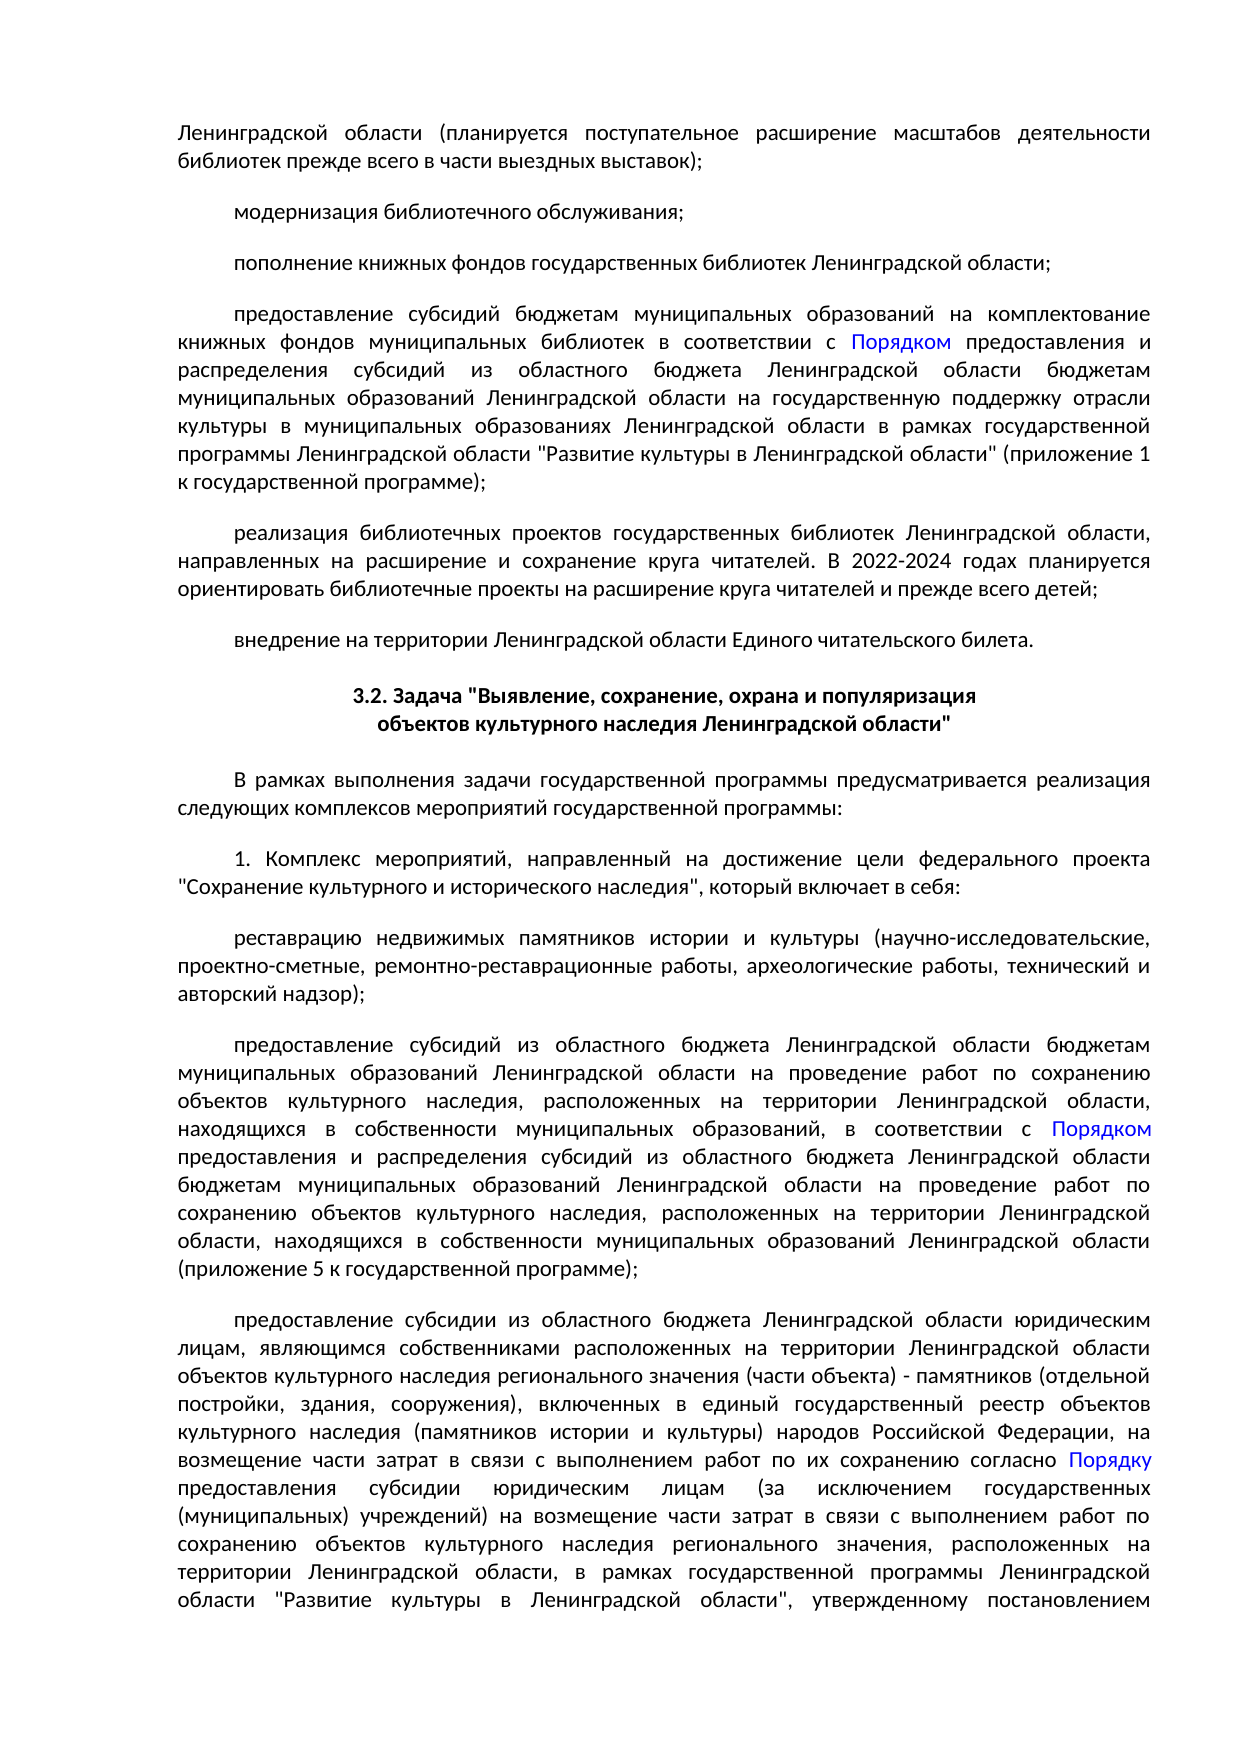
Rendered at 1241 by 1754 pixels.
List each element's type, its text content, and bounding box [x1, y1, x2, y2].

text предоставление субсидий бюджетам муниципальных образований на комплектование книжных фондов муниципальных библиотек в соответствии с Порядком предоставления и распределения субсидий из областного бюджета Ленинградской области бюджетам муниципальных образований Ленинградской области на государственную поддержку отрасли культуры в муниципальных образованиях Ленинградской области в рамках государственной программы Ленинградской области "Развитие культуры в Ленинградской области" (приложение 1 к государственной программе); [177, 299, 1152, 495]
title 3.2. Задача "Выявление, сохранение, охрана и популяризация [177, 681, 1152, 709]
text внедрение на территории Ленинградской области Единого читательского билета. [177, 625, 1152, 653]
title объектов культурного наследия Ленинградской области" [177, 709, 1152, 737]
text 1. Комплекс мероприятий, направленный на достижение цели федерального проекта "Сохранение культурного и исторического наследия", который включает в себя: [177, 844, 1152, 900]
text модернизация библиотечного обслуживания; [177, 197, 1152, 225]
text реализация библиотечных проектов государственных библиотек Ленинградской области, направленных на расширение и сохранение круга читателей. В 2022-2024 годах планируется ориентировать библиотечные проекты на расширение круга читателей и прежде всего детей; [177, 518, 1152, 602]
text реставрацию недвижимых памятников истории и культуры (научно-исследовательские, проектно-сметные, ремонтно-реставрационные работы, археологические работы, технический и авторский надзор); [177, 923, 1152, 1007]
text пополнение книжных фондов государственных библиотек Ленинградской области; [177, 248, 1152, 276]
text предоставление субсидий из областного бюджета Ленинградской области бюджетам муниципальных образований Ленинградской области на проведение работ по сохранению объектов культурного наследия, расположенных на территории Ленинградской области, находящихся в собственности муниципальных образований, в соответствии с Порядком предоставления и распределения субсидий из областного бюджета Ленинградской области бюджетам муниципальных образований Ленинградской области на проведение работ по сохранению объектов культурного наследия, расположенных на территории Ленинградской области, находящихся в собственности муниципальных образований Ленинградской области (приложение 5 к государственной программе); [177, 1030, 1152, 1282]
text В рамках выполнения задачи государственной программы предусматривается реализация следующих комплексов мероприятий государственной программы: [177, 765, 1152, 821]
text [177, 118, 1152, 174]
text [177, 1305, 1152, 1613]
